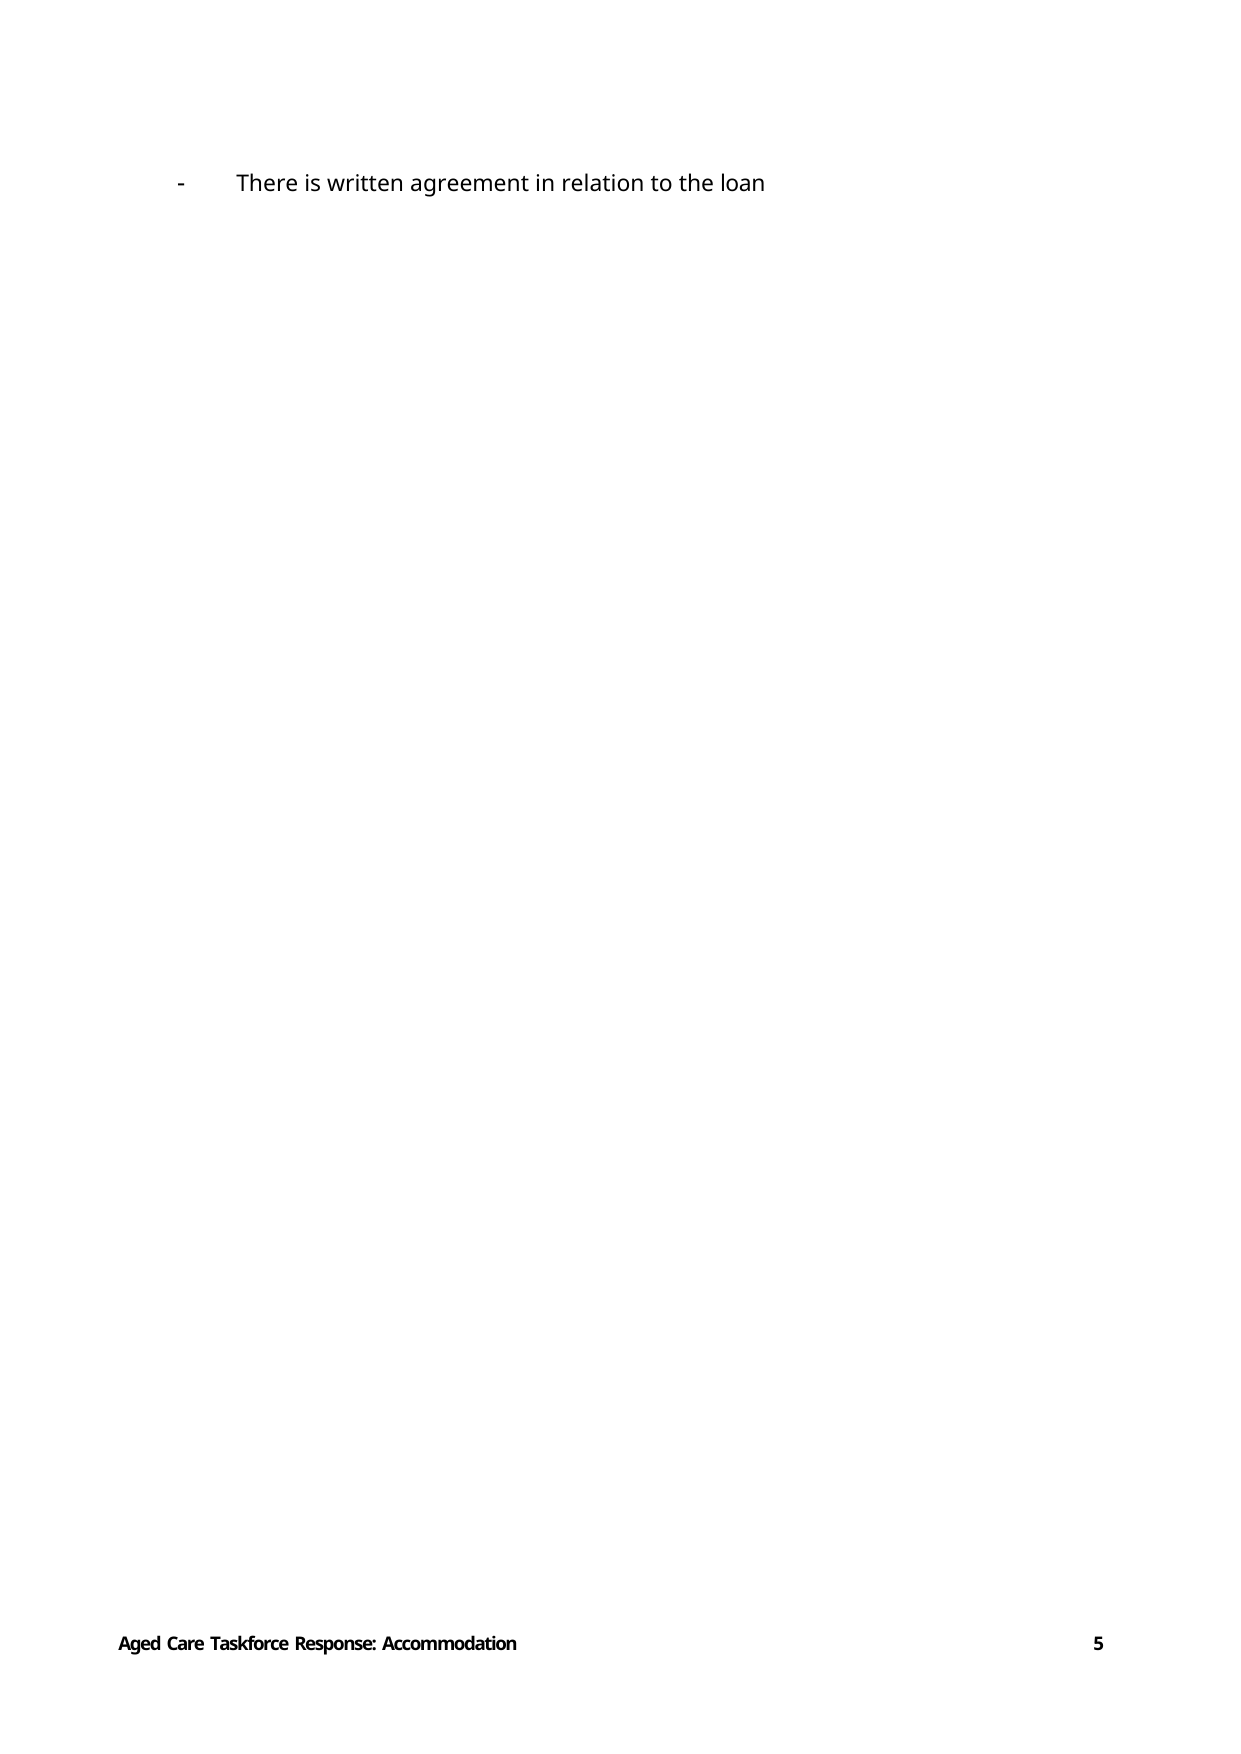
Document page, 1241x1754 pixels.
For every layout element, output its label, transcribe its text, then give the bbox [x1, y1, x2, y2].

list There is written agreement in relation to the loan [177, 167, 1151, 198]
